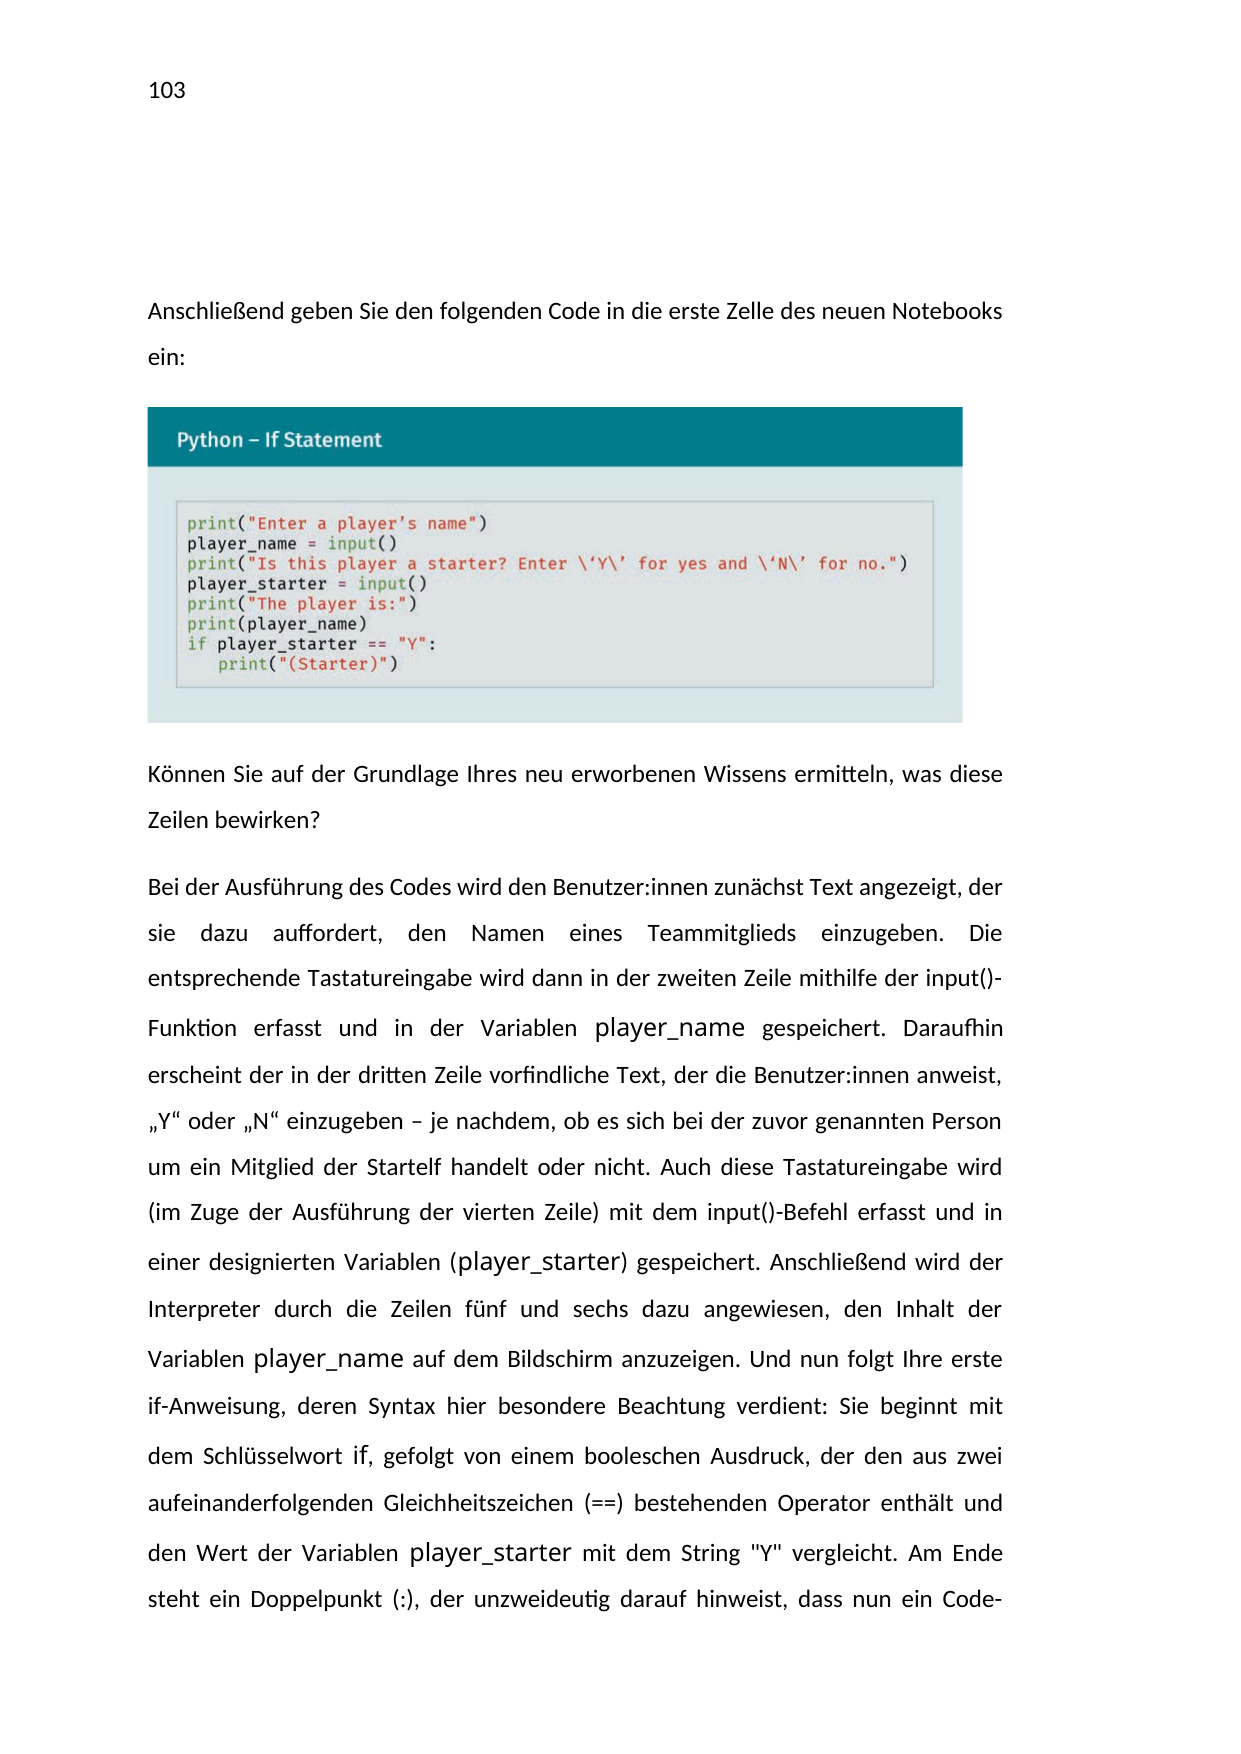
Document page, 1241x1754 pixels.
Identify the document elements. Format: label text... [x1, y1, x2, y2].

text Können Sie auf der Grundlage Ihres neu erworbenen Wissens ermitteln, was diese Zeilen bewirken? [148, 759, 1004, 835]
picture [147, 407, 963, 723]
